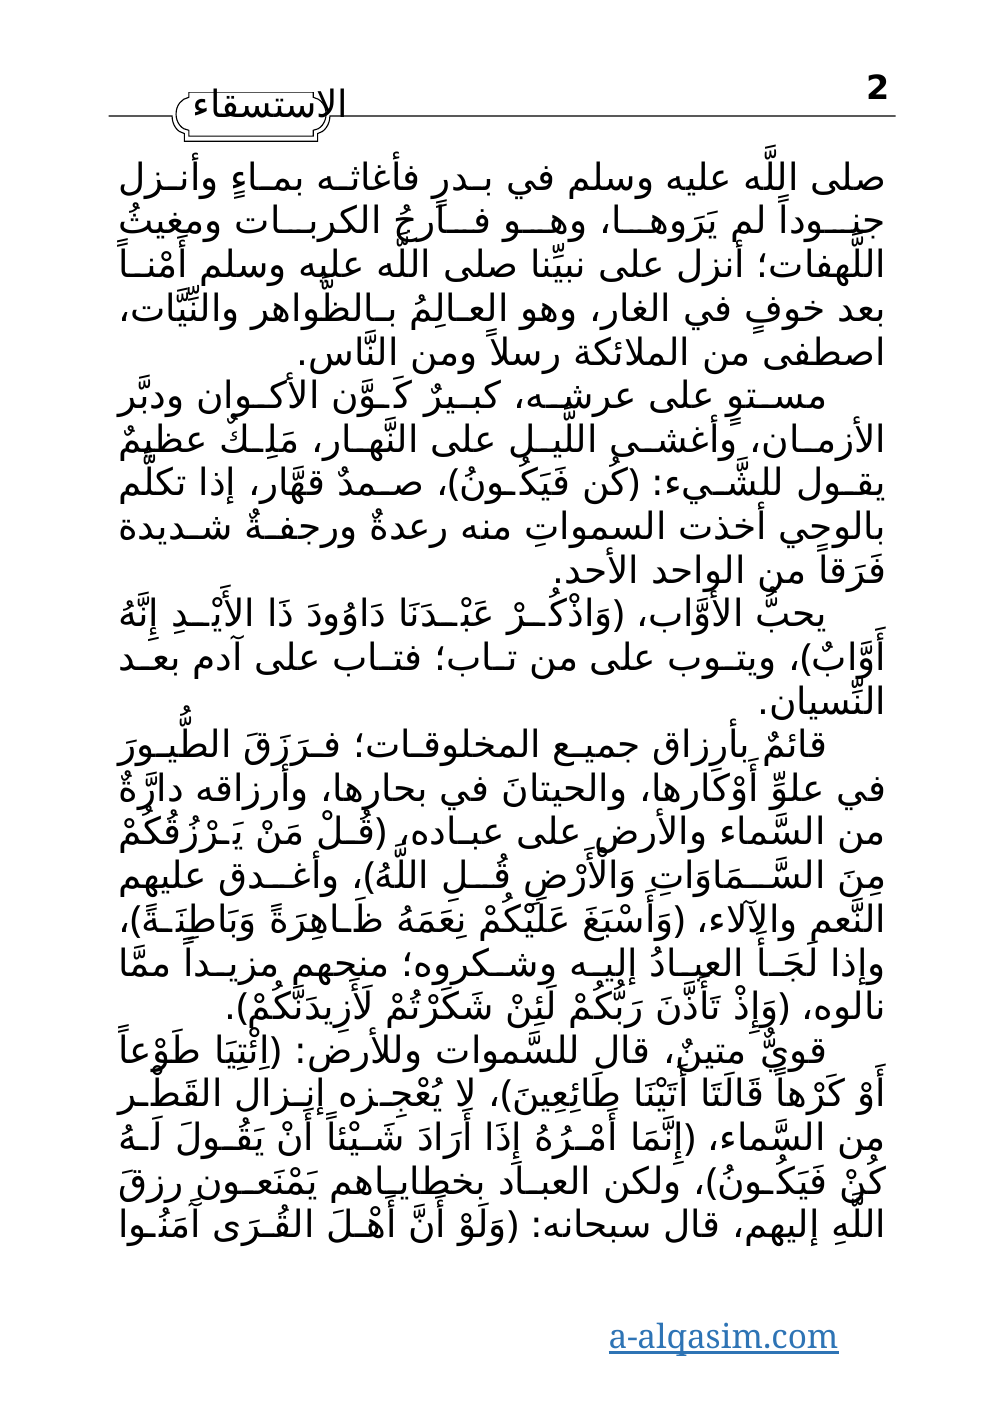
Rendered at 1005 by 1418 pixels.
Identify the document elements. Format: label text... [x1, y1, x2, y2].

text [118, 1028, 886, 1247]
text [118, 156, 886, 374]
text قائمٌ بأرزاق جميع المخلوقات؛ فرَزَقَ الطُّيورَ في علوِّ أَوْكَارها، والحيتانَ في بحارها، وأرزاقه دارَّةٌ من السَّماء والأرض على عباده، ﴿قُلْ مَنْ يَرْزُقُكُمْ مِنَ السَّمَاوَاتِ وَالْأَرْضِ قُلِ اللَّهُ﴾، وأغدق عليهم النَّعم والآلاء، ﴿وَأَسْبَغَ عَلَيْكُمْ نِعَمَهُ ظَاهِرَةً وَبَاطِنَةً﴾، وإذا لَجَأَ العبادُ إليه وشكروه؛ منحهم مزيداً ممَّا نالوه، ﴿وَإِذْ تَأَذَّنَ رَبُّكُمْ لَئِنْ شَكَرْتُمْ لَأَزِيدَنَّكُمْ﴾. [118, 723, 886, 1028]
text يحبُّ الأوَّاب، ﴿وَاذْكُرْ عَبْدَنَا دَاوُودَ ذَا الأَيْدِ إِنَّهُ أَوَّابٌ﴾، ويتوب على من تاب؛ فتاب على آدم بعد النِّسيان. [118, 592, 886, 723]
text مستوٍ على عرشه، كبيرٌ كَوَّن الأكوان ودبَّر الأزمان، وأغشى اللَّيل على النَّهار، مَلِكٌ عظيمٌ يقول للشَّيء: ﴿كُن فَيَكُونُ﴾، صمدٌ قهَّار، إذا تكلَّم بالوحي أخذت السمواتِ منه رعدةٌ ورجفةٌ شديدة فَرَقاً من الواحد الأحد. [118, 374, 886, 592]
